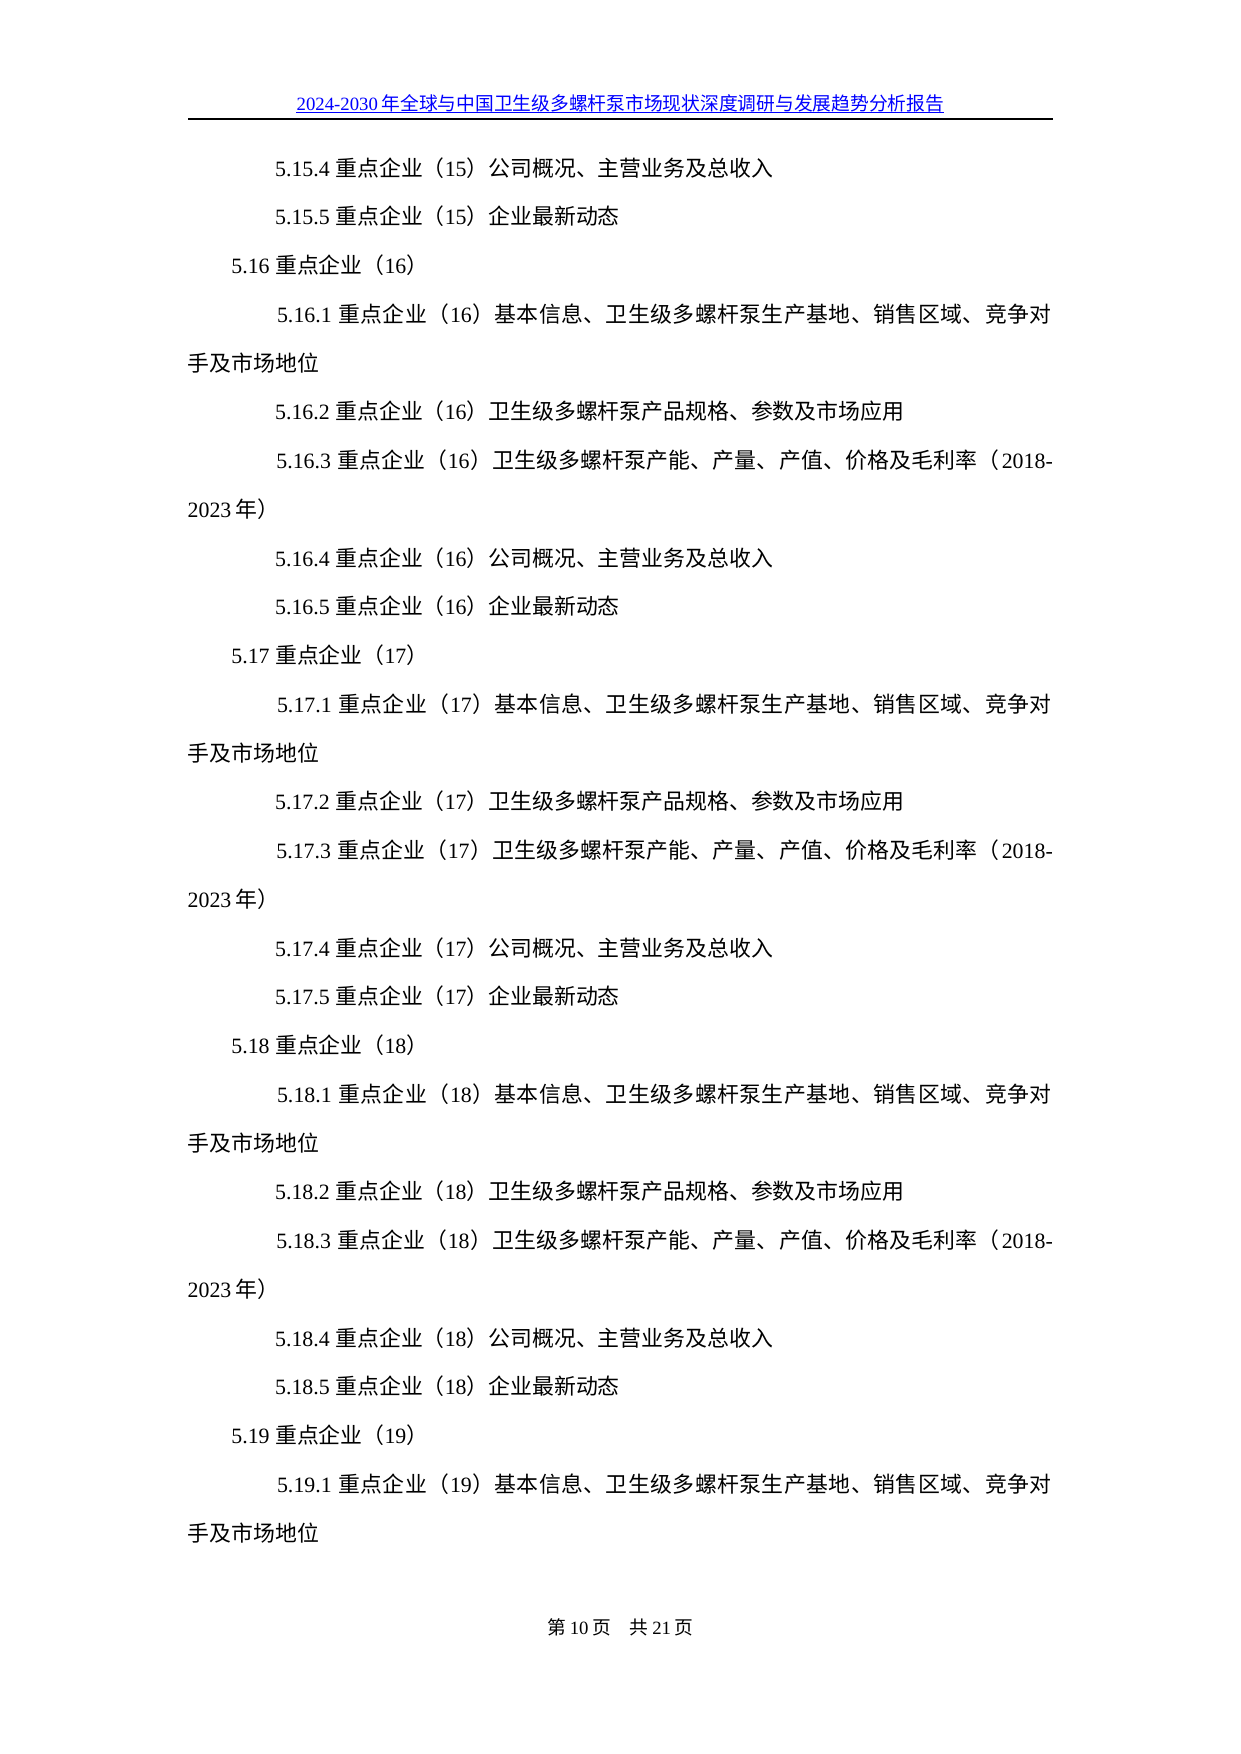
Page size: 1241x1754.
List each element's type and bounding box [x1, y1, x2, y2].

text [187, 150, 1053, 1548]
